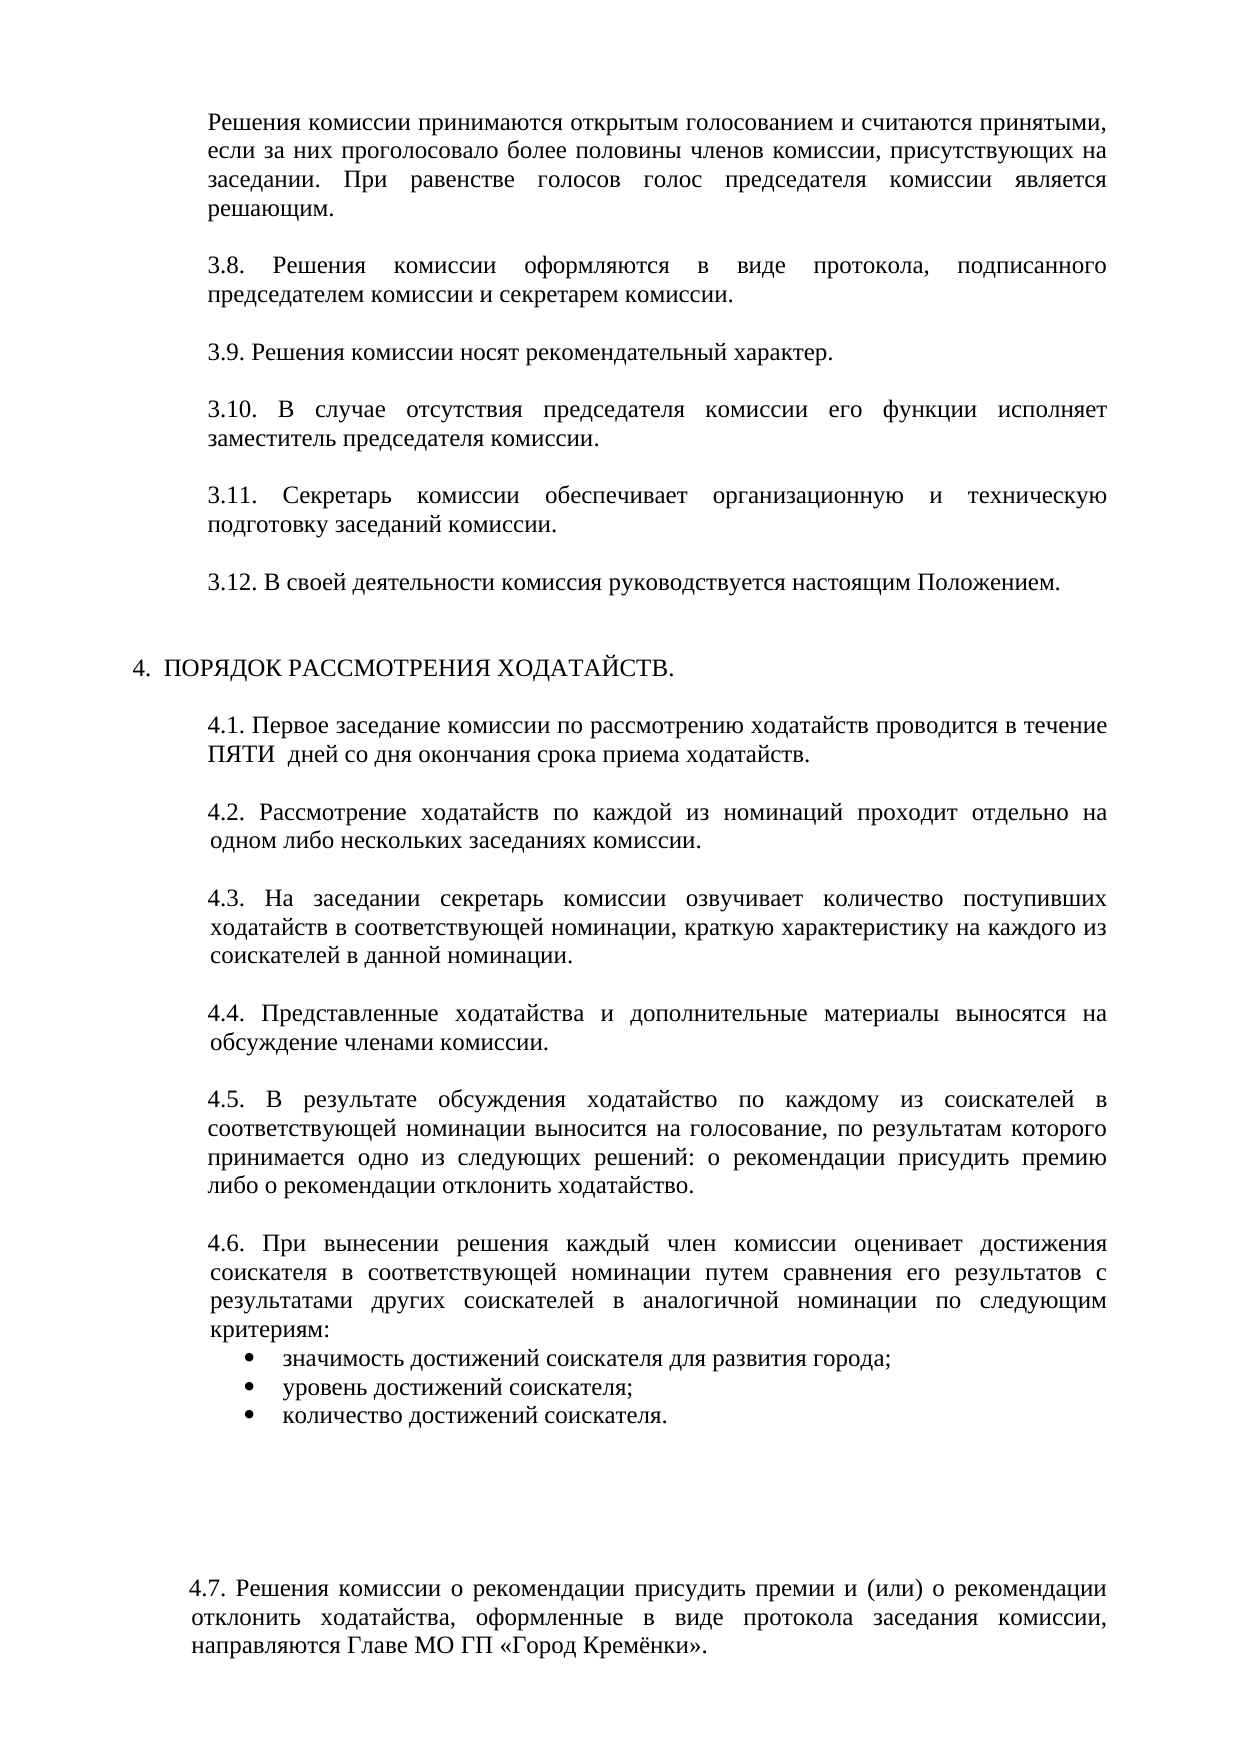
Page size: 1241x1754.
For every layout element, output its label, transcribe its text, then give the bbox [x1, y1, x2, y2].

text 4.1. Первое заседание комиссии по рассмотрению ходатайств проводится в течение ПЯТИ дней со дня окончания срока приема ходатайств. [207, 711, 1108, 768]
text 4.7. Решения комиссии о рекомендации присудить премии и (или) о рекомендации отклонить ходатайства, оформленные в виде протокола заседания комиссии, направляются Главе МО ГП «Город Кремёнки». [188, 1573, 1108, 1659]
text 3.8. Решения комиссии оформляются в виде протокола, подписанного председателем комиссии и секретарем комиссии. [207, 251, 1108, 308]
text 4. ПОРЯДОК РАССМОТРЕНИЯ ХОДАТАЙСТВ. [132, 653, 1108, 682]
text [207, 107, 1108, 222]
list значимость достижений соискателя для развития города; [245, 1343, 1108, 1372]
text 4.3. На заседании секретарь комиссии озвучивает количество поступивших ходатайств в соответствующей номинации, краткую характеристику на каждого из соискателей в данной номинации. [207, 883, 1108, 969]
text 4.2. Рассмотрение ходатайств по каждой из номинаций проходит отдельно на одном либо нескольких заседаниях комиссии. [207, 797, 1108, 854]
text 4.6. При вынесении решения каждый член комиссии оценивает достижения соискателя в соответствующей номинации путем сравнения его результатов с результатами других соискателей в аналогичной номинации по следующим критериям: [207, 1228, 1108, 1343]
text 4.5. В результате обсуждения ходатайство по каждому из соискателей в соответствующей номинации выносится на голосование, по результатам которого принимается одно из следующих решений: о рекомендации присудить премию либо о рекомендации отклонить ходатайство. [207, 1084, 1108, 1199]
text 3.12. В своей деятельности комиссия руководствуется настоящим Положением. [207, 567, 1108, 596]
list количество достижений соискателя. [245, 1401, 1108, 1429]
text 4.4. Представленные ходатайства и дополнительные материалы выносятся на обсуждение членами комиссии. [207, 998, 1108, 1056]
text 3.9. Решения комиссии носят рекомендательный характер. [207, 337, 1108, 366]
list уровень достижений соискателя; [245, 1372, 1108, 1401]
text 3.11. Секретарь комиссии обеспечивает организационную и техническую подготовку заседаний комиссии. [207, 481, 1108, 538]
text 3.10. В случае отсутствия председателя комиссии его функции исполняет заместитель председателя комиссии. [207, 394, 1108, 452]
